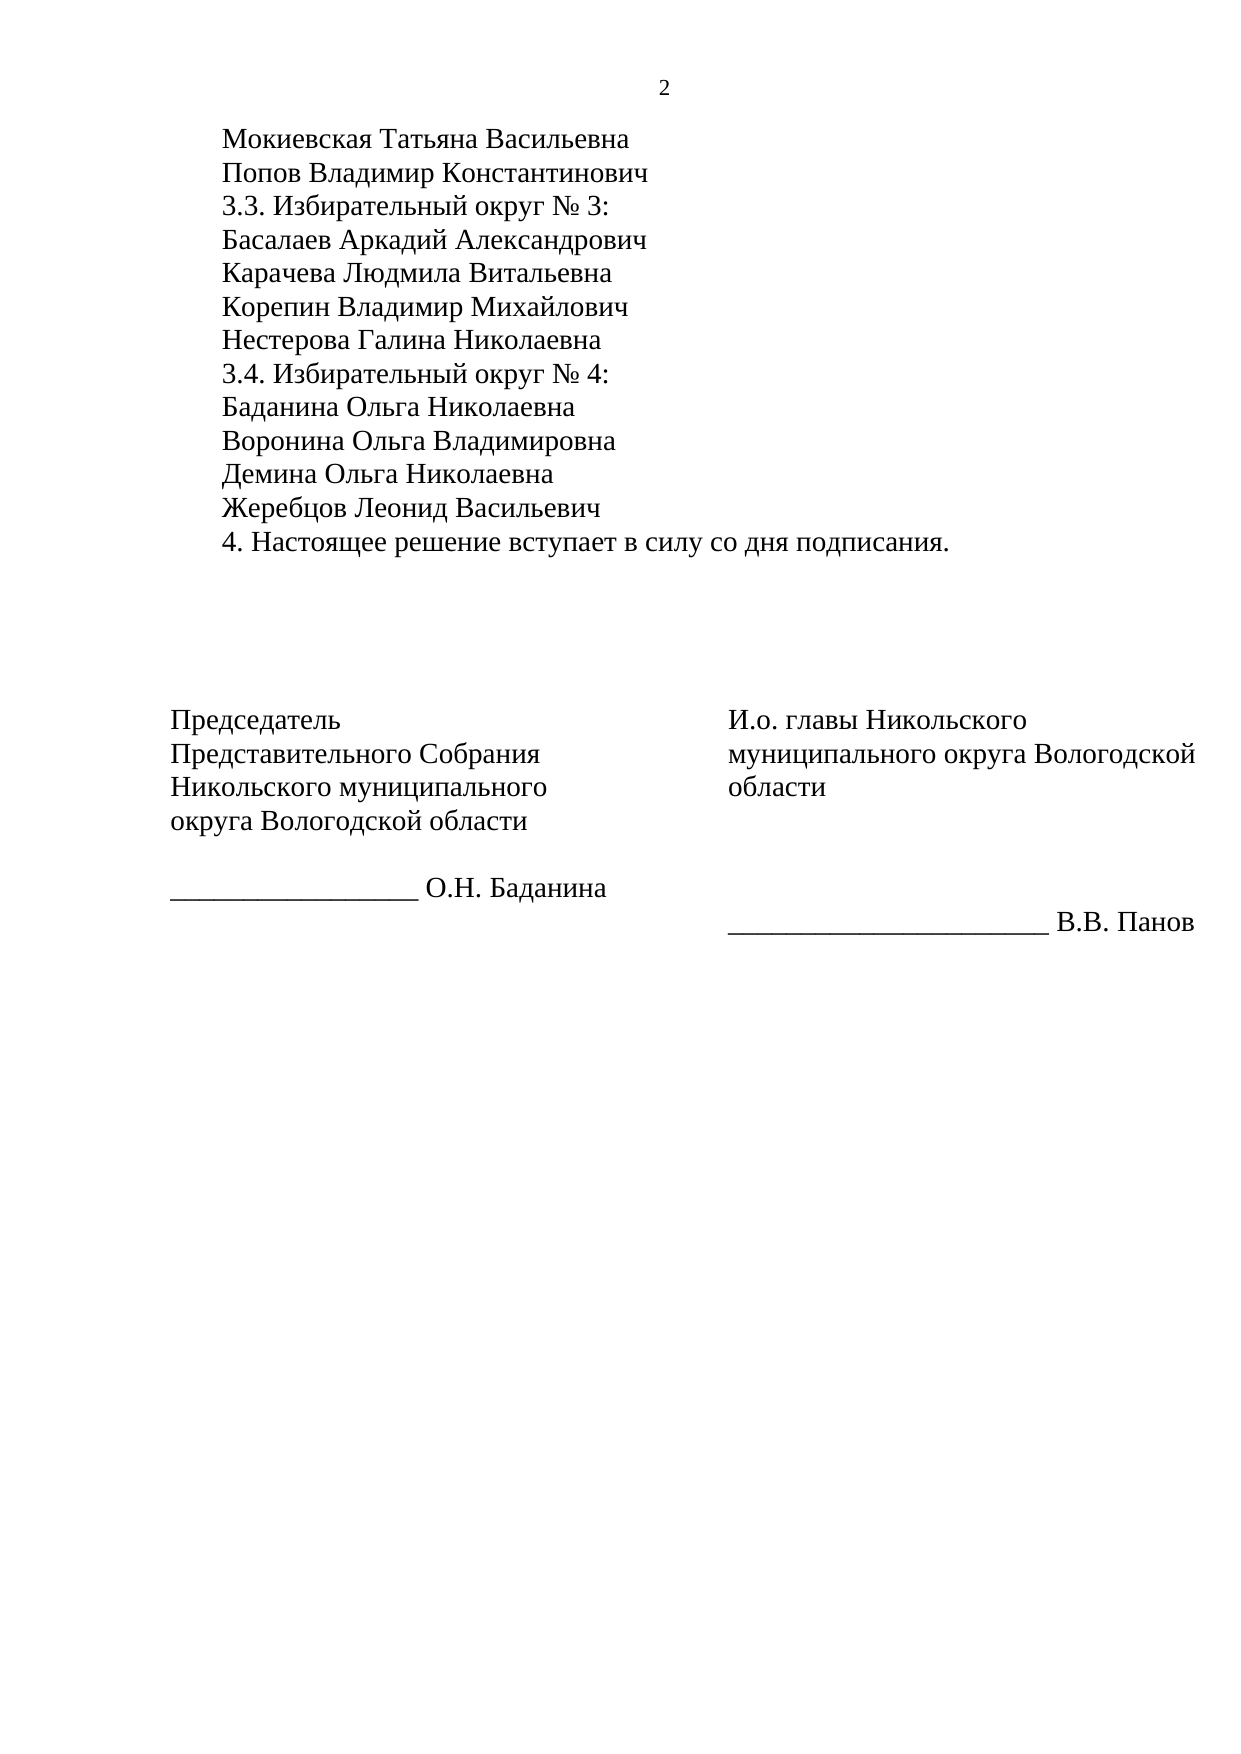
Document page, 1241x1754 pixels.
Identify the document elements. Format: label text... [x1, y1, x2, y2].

text 3.3. Избирательный округ № 3: [148, 188, 1181, 222]
text Жеребцов Леонид Васильевич [148, 490, 1181, 524]
text Демина Ольга Николаевна [148, 457, 1181, 490]
text 4. Настоящее решение вступает в силу со дня подписания. [148, 524, 1181, 557]
text Баданина Ольга Николаевна [148, 389, 1181, 423]
text Воронина Ольга Владимировна [148, 423, 1181, 457]
text Басалаев Аркадий Александрович [148, 222, 1181, 255]
text Корепин Владимир Михайлович [148, 289, 1181, 322]
text Карачева Людмила Витальевна [148, 255, 1181, 289]
text 3.4. Избирательный округ № 4: [148, 356, 1181, 389]
table_header [148, 703, 1233, 973]
text Мокиевская Татьяна Васильевна [148, 121, 1181, 155]
text Попов Владимир Константинович [148, 155, 1181, 188]
text Нестерова Галина Николаевна [148, 322, 1181, 356]
